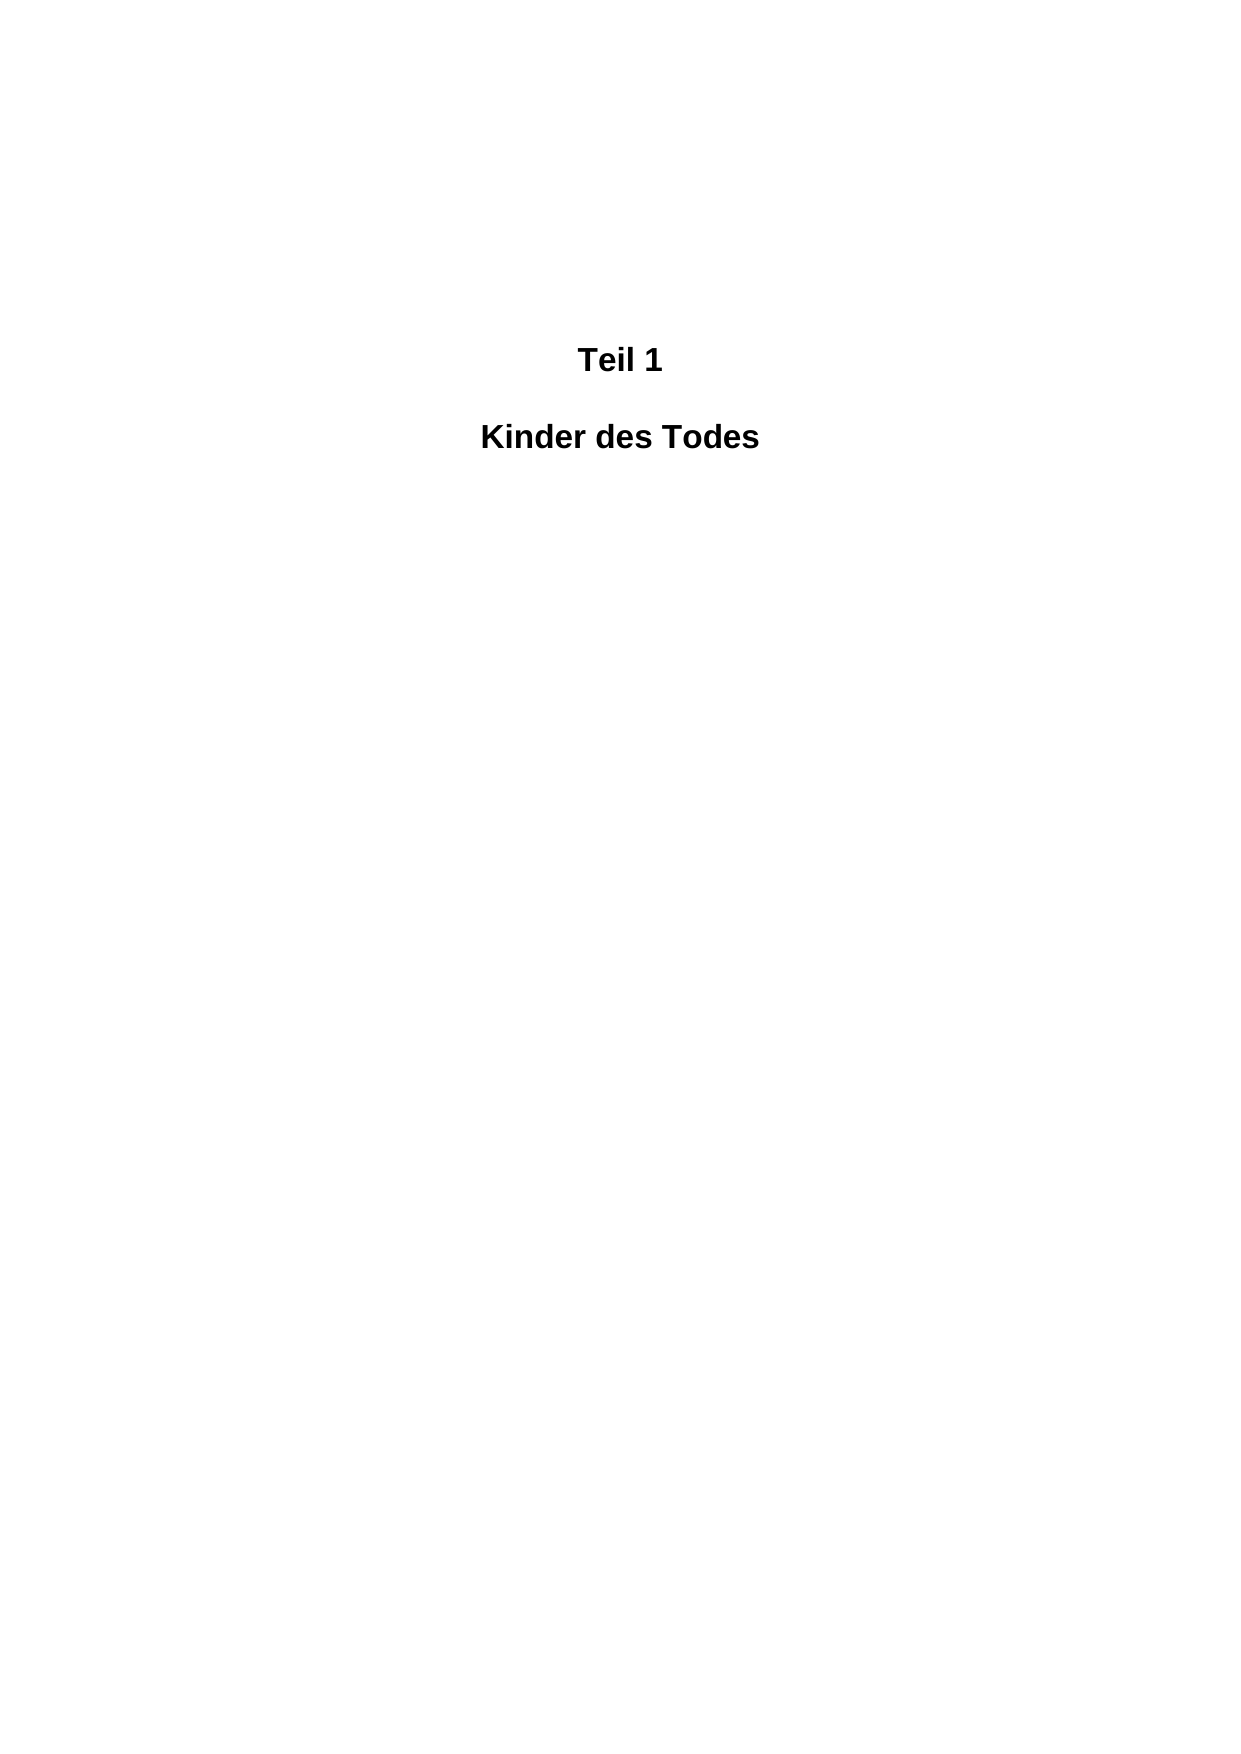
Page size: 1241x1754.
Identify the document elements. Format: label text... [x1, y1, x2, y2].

text Kinder des Todes [148, 417, 1093, 455]
text Teil 1 [148, 340, 1093, 378]
